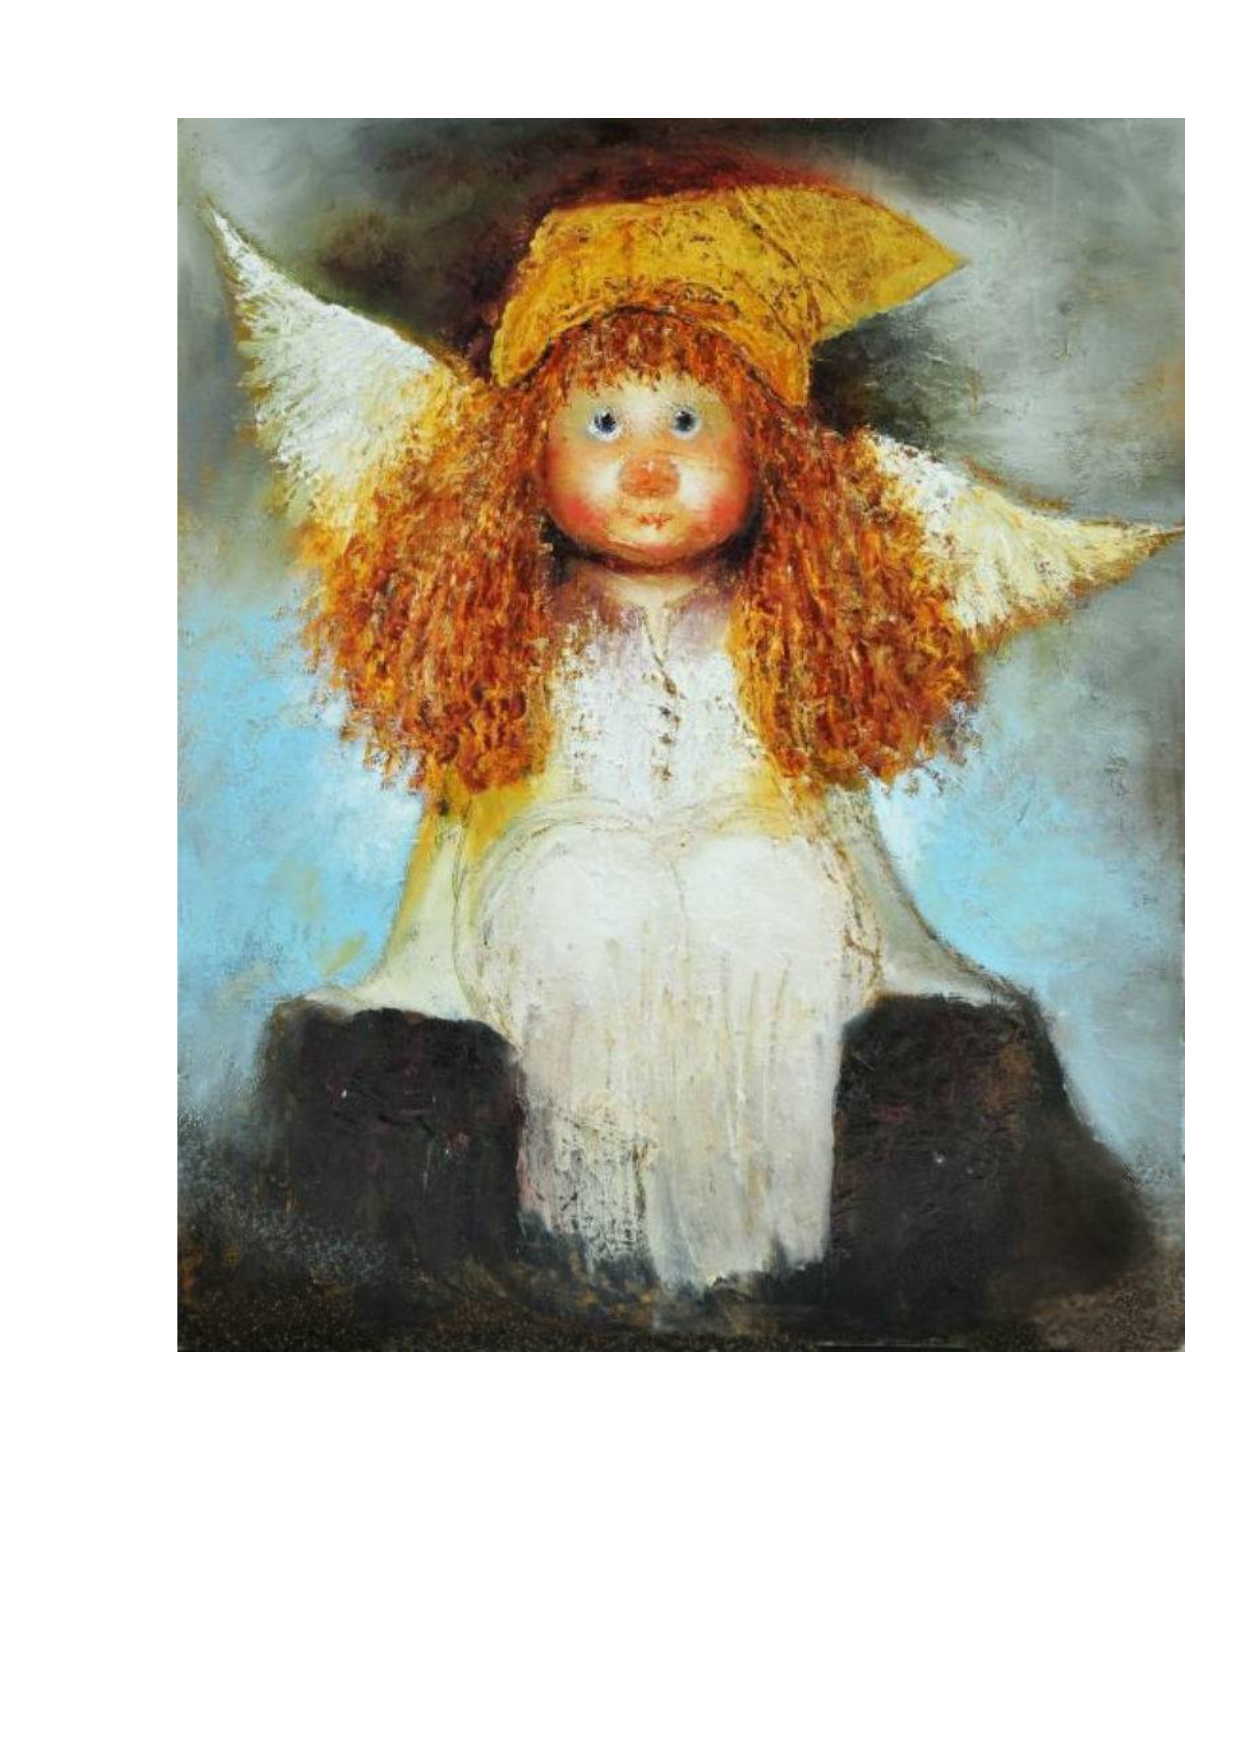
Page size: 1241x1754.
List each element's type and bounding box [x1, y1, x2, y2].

picture [177, 118, 1185, 1352]
